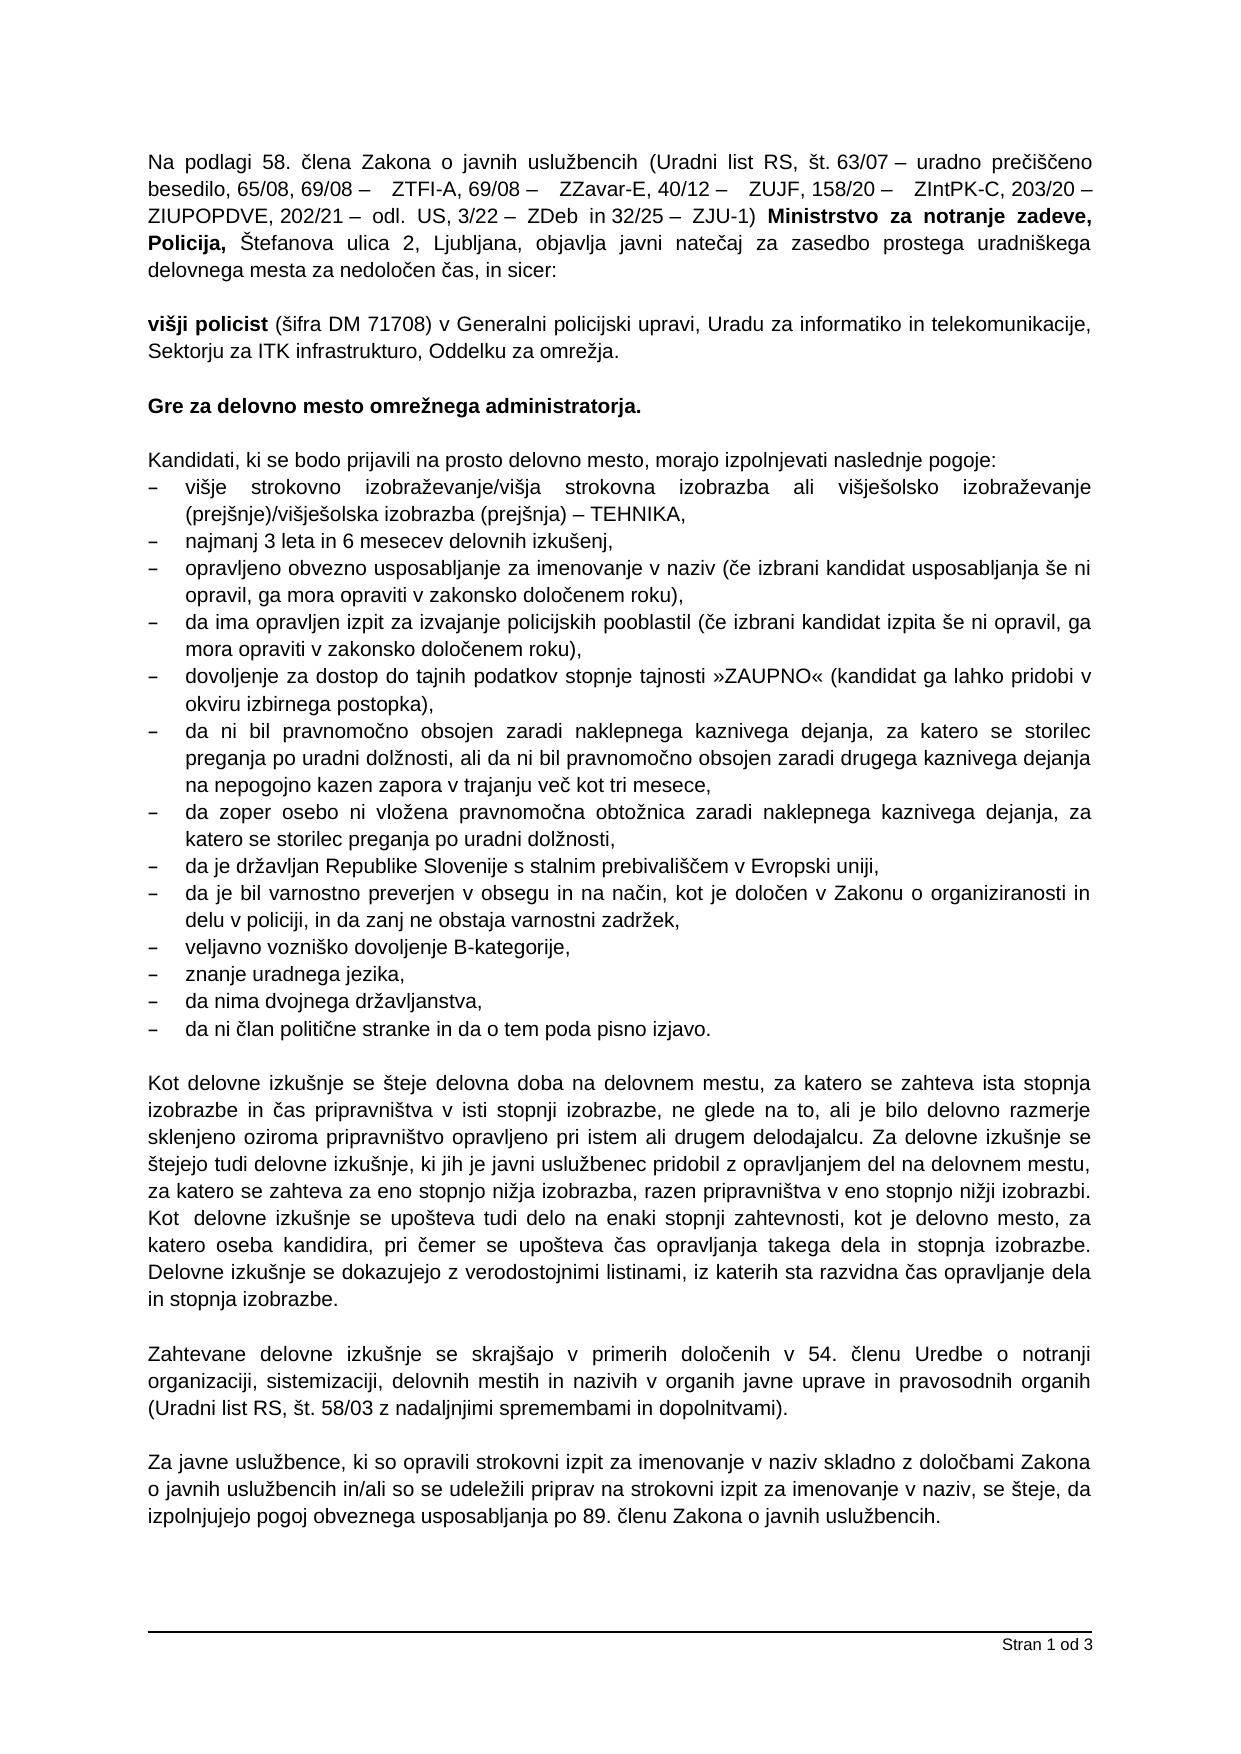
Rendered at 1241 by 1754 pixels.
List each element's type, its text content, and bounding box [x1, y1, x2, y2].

list da je državljan Republike Slovenije s stalnim prebivališčem v Evropski uniji, [148, 852, 1092, 879]
text Za javne uslužbence, ki so opravili strokovni izpit za imenovanje v naziv skladno z določbami Zakona o javnih uslužbencih in/ali so se udeležili priprav na strokovni izpit za imenovanje v naziv, se šteje, da izpolnjujejo pogoj obveznega usposabljanja po 89. členu Zakona o javnih uslužbencih. [148, 1448, 1092, 1529]
text Na podlagi 58. člena Zakona o javnih uslužbencih (Uradni list RS, št. 63/07 – uradno prečiščeno besedilo, 65/08, 69/08 – ZTFI-A, 69/08 – ZZavar-E, 40/12 – ZUJF, 158/20 – ZIntPK-C, 203/20 – ZIUPOPDVE, 202/21 – odl. US, 3/22 – ZDeb in 32/25 – ZJU-1) Ministrstvo za notranje zadeve, Policija, Štefanova ulica 2, Ljubljana, objavlja javni natečaj za zasedbo prostega uradniškega delovnega mesta za nedoločen čas, in sicer: [148, 148, 1092, 283]
list najmanj 3 leta in 6 mesecev delovnih izkušenj, [148, 527, 1092, 554]
text Gre za delovno mesto omrežnega administratorja. [148, 391, 1092, 418]
text višji policist (šifra DM 71708) v Generalni policijski upravi, Uradu za informatiko in telekomunikacije, Sektorju za ITK infrastrukturo, Oddelku za omrežja. [148, 310, 1092, 364]
list veljavno vozniško dovoljenje B-kategorije, [148, 933, 1092, 960]
text Kandidati, ki se bodo prijavili na prosto delovno mesto, morajo izpolnjevati naslednje pogoje: [148, 446, 1092, 473]
list da zoper osebo ni vložena pravnomočna obtožnica zaradi naklepnega kaznivega dejanja, za katero se storilec preganja po uradni dolžnosti, [148, 798, 1092, 852]
list višje strokovno izobraževanje/višja strokovna izobrazba ali višješolsko izobraževanje (prejšnje)/višješolska izobrazba (prejšnja) – TEHNIKA, [148, 473, 1092, 527]
list da ima opravljen izpit za izvajanje policijskih pooblastil (če izbrani kandidat izpita še ni opravil, ga mora opraviti v zakonsko določenem roku), [148, 608, 1092, 662]
list da ni član politične stranke in da o tem poda pisno izjavo. [148, 1014, 1092, 1041]
text Kot delovne izkušnje se šteje delovna doba na delovnem mestu, za katero se zahteva ista stopnja izobrazbe in čas pripravništva v isti stopnji izobrazbe, ne glede na to, ali je bilo delovno razmerje sklenjeno oziroma pripravništvo opravljeno pri istem ali drugem delodajalcu. Za delovne izkušnje se štejejo tudi delovne izkušnje, ki jih je javni uslužbenec pridobil z opravljanjem del na delovnem mestu, za katero se zahteva za eno stopnjo nižja izobrazba, razen pripravništva v eno stopnjo nižji izobrazbi. Kot delovne izkušnje se upošteva tudi delo na enaki stopnji zahtevnosti, kot je delovno mesto, za katero oseba kandidira, pri čemer se upošteva čas opravljanja takega dela in stopnja izobrazbe. Delovne izkušnje se dokazujejo z verodostojnimi listinami, iz katerih sta razvidna čas opravljanje dela in stopnja izobrazbe. [148, 1068, 1092, 1312]
list dovoljenje za dostop do tajnih podatkov stopnje tajnosti »ZAUPNO« (kandidat ga lahko pridobi v okviru izbirnega postopka), [148, 662, 1092, 716]
list znanje uradnega jezika, [148, 960, 1092, 987]
list da je bil varnostno preverjen v obsegu in na način, kot je določen v Zakonu o organiziranosti in delu v policiji, in da zanj ne obstaja varnostni zadržek, [148, 879, 1092, 933]
list da ni bil pravnomočno obsojen zaradi naklepnega kaznivega dejanja, za katero se storilec preganja po uradni dolžnosti, ali da ni bil pravnomočno obsojen zaradi drugega kaznivega dejanja na nepogojno kazen zapora v trajanju več kot tri mesece, [148, 716, 1092, 798]
list opravljeno obvezno usposabljanje za imenovanje v naziv (če izbrani kandidat usposabljanja še ni opravil, ga mora opraviti v zakonsko določenem roku), [148, 554, 1092, 608]
list da nima dvojnega državljanstva, [148, 987, 1092, 1014]
text Zahtevane delovne izkušnje se skrajšajo v primerih določenih v 54. členu Uredbe o notranji organizaciji, sistemizaciji, delovnih mestih in nazivih v organih javne uprave in pravosodnih organih (Uradni list RS, št. 58/03 z nadaljnjimi spremembami in dopolnitvami). [148, 1339, 1092, 1421]
